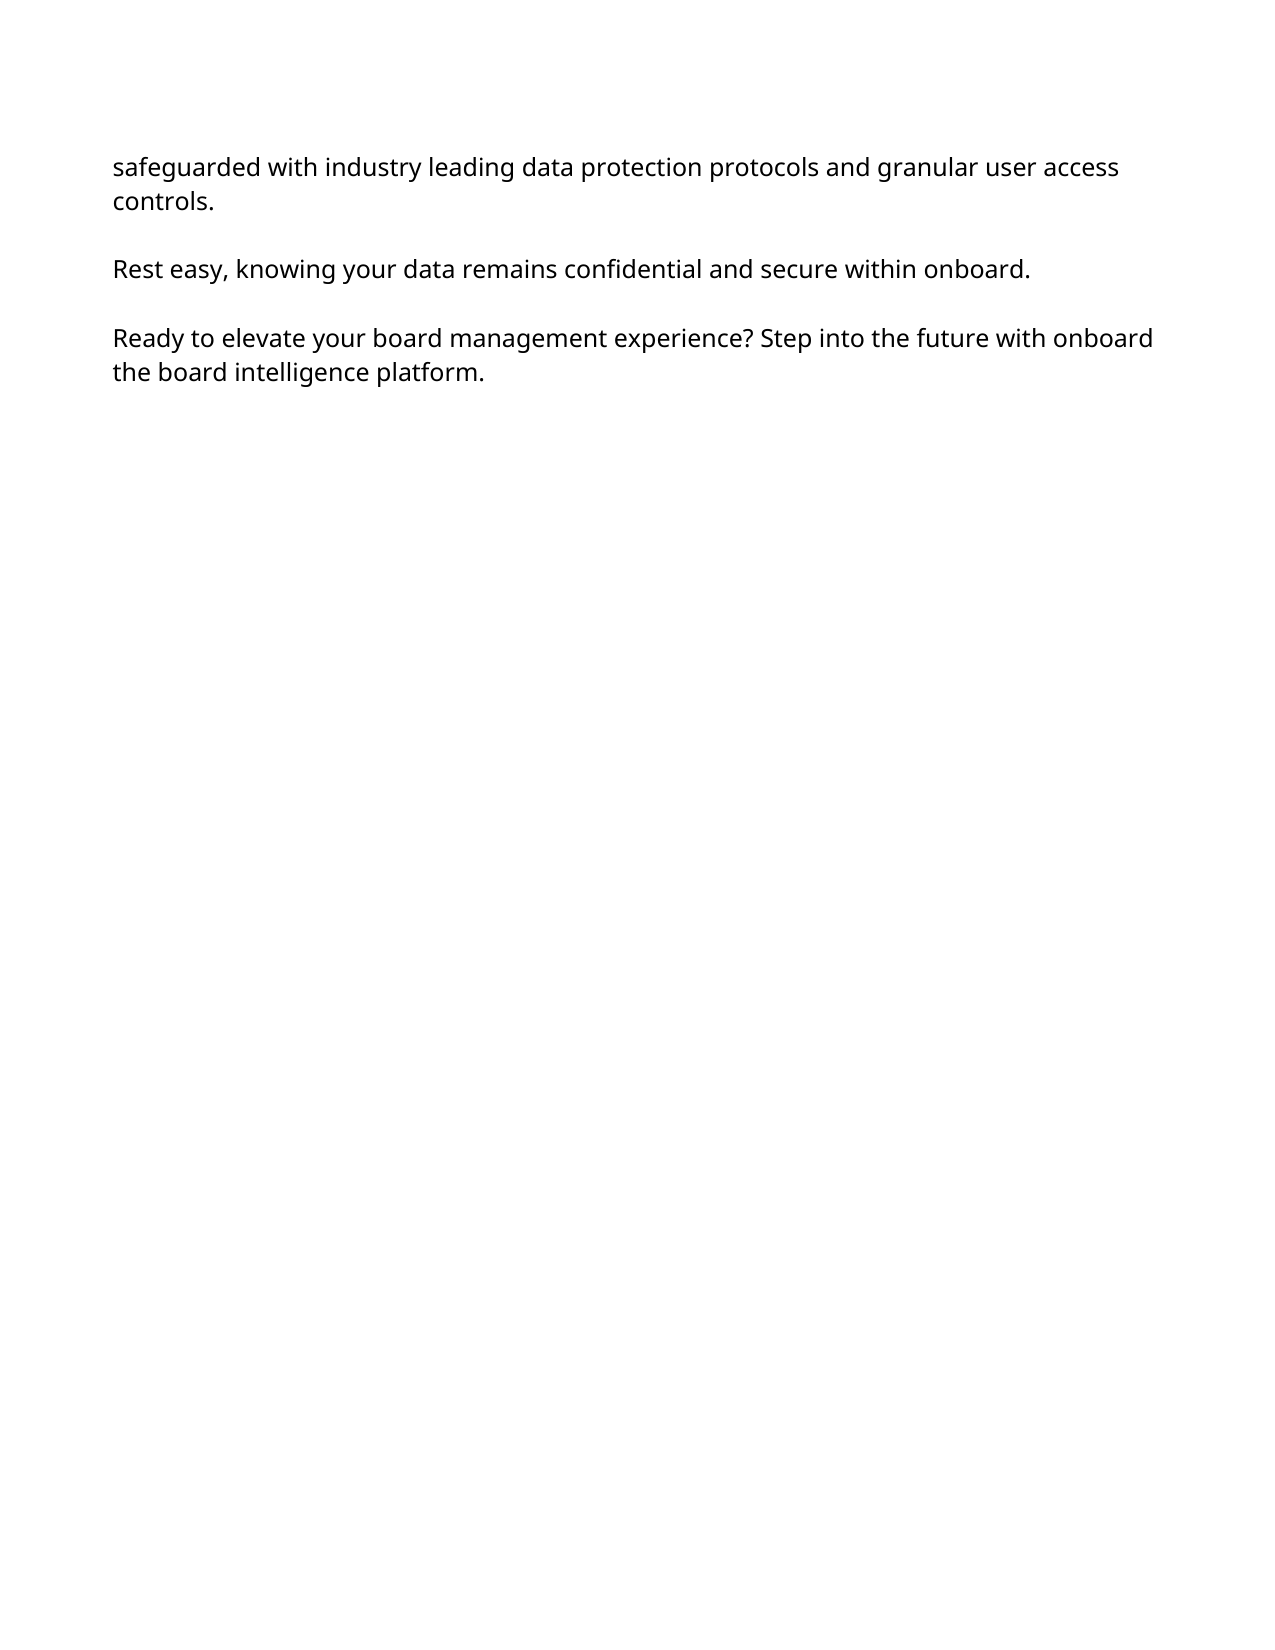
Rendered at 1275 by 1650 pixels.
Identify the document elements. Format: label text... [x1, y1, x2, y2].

text Rest easy, knowing your data remains confidential and secure within onboard. [112, 252, 1162, 286]
text Ready to elevate your board management experience? Step into the future with onboard the board intelligence platform. [112, 320, 1162, 388]
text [112, 150, 1162, 218]
